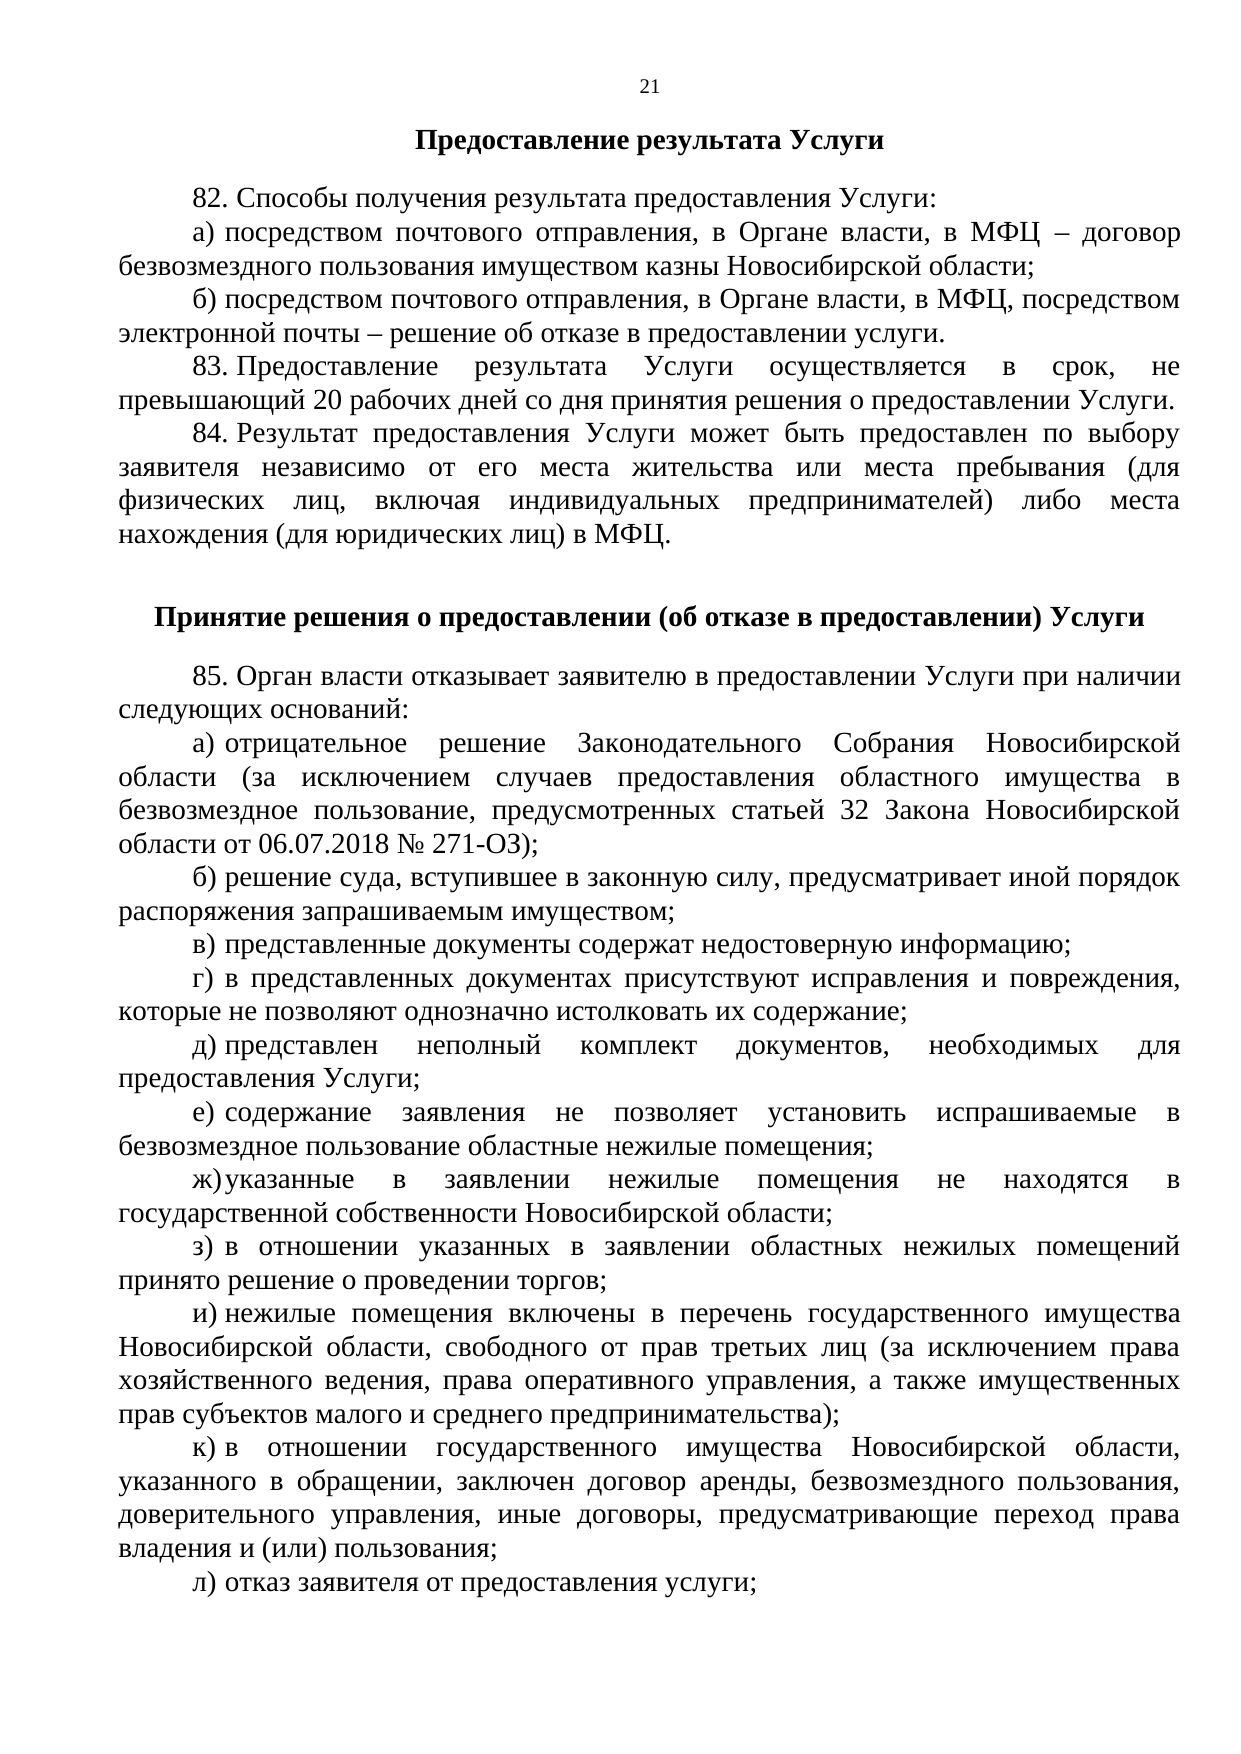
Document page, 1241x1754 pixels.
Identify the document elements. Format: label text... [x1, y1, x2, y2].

list нежилые помещения включены в перечень государственного имущества Новосибирской области, свободного от прав третьих лиц (за исключением права хозяйственного ведения, права оперативного управления, а также имущественных прав субъектов малого и среднего предпринимательства); [118, 1295, 1181, 1429]
list решение суда, вступившее в законную силу, предусматривает иной порядок распоряжения запрашиваемым имуществом; [118, 859, 1181, 926]
list Способы получения результата предоставления Услуги: [118, 181, 1181, 214]
list указанные в заявлении нежилые помещения не находятся в государственной собственности Новосибирской области; [118, 1161, 1181, 1228]
list представленные документы содержат недостоверную информацию; [118, 926, 1181, 960]
list в отношении указанных в заявлении областных нежилых помещений принято решение о проведении торгов; [118, 1228, 1181, 1295]
list Орган власти отказывает заявителю в предоставлении Услуги при наличии следующих оснований: [118, 658, 1181, 725]
list Предоставление результата Услуги осуществляется в срок, не превышающий 20 рабочих дней со дня принятия решения о предоставлении Услуги. [118, 348, 1181, 415]
list содержание заявления не позволяет установить испрашиваемые в безвозмездное пользование областные нежилые помещения; [118, 1094, 1181, 1161]
list отказ заявителя от предоставления услуги; [118, 1564, 1181, 1597]
text Принятие решения о предоставлении (об отказе в предоставлении) Услуги [118, 599, 1181, 633]
list Результат предоставления Услуги может быть предоставлен по выбору заявителя независимо от его места жительства или места пребывания (для физических лиц, включая индивидуальных предпринимателей) либо места нахождения (для юридических лиц) в МФЦ. [118, 415, 1181, 549]
list в отношении государственного имущества Новосибирской области, указанного в обращении, заключен договор аренды, безвозмездного пользования, доверительного управления, иные договоры, предусматривающие переход права владения и (или) пользования; [118, 1429, 1181, 1564]
list отрицательное решение Законодательного Собрания Новосибирской области (за исключением случаев предоставления областного имущества в безвозмездное пользование, предусмотренных статьей 32 Закона Новосибирской области от 06.07.2018 № 271-ОЗ); [118, 725, 1181, 859]
list посредством почтового отправления, в Органе власти, в МФЦ – договор безвозмездного пользования имуществом казны Новосибирской области; [118, 214, 1181, 281]
list в представленных документах присутствуют исправления и повреждения, которые не позволяют однозначно истолковать их содержание; [118, 960, 1181, 1027]
list представлен неполный комплект документов, необходимых для предоставления Услуги; [118, 1027, 1181, 1094]
text Предоставление результата Услуги [118, 122, 1181, 156]
list посредством почтового отправления, в Органе власти, в МФЦ, посредством электронной почты – решение об отказе в предоставлении услуги. [118, 281, 1181, 348]
